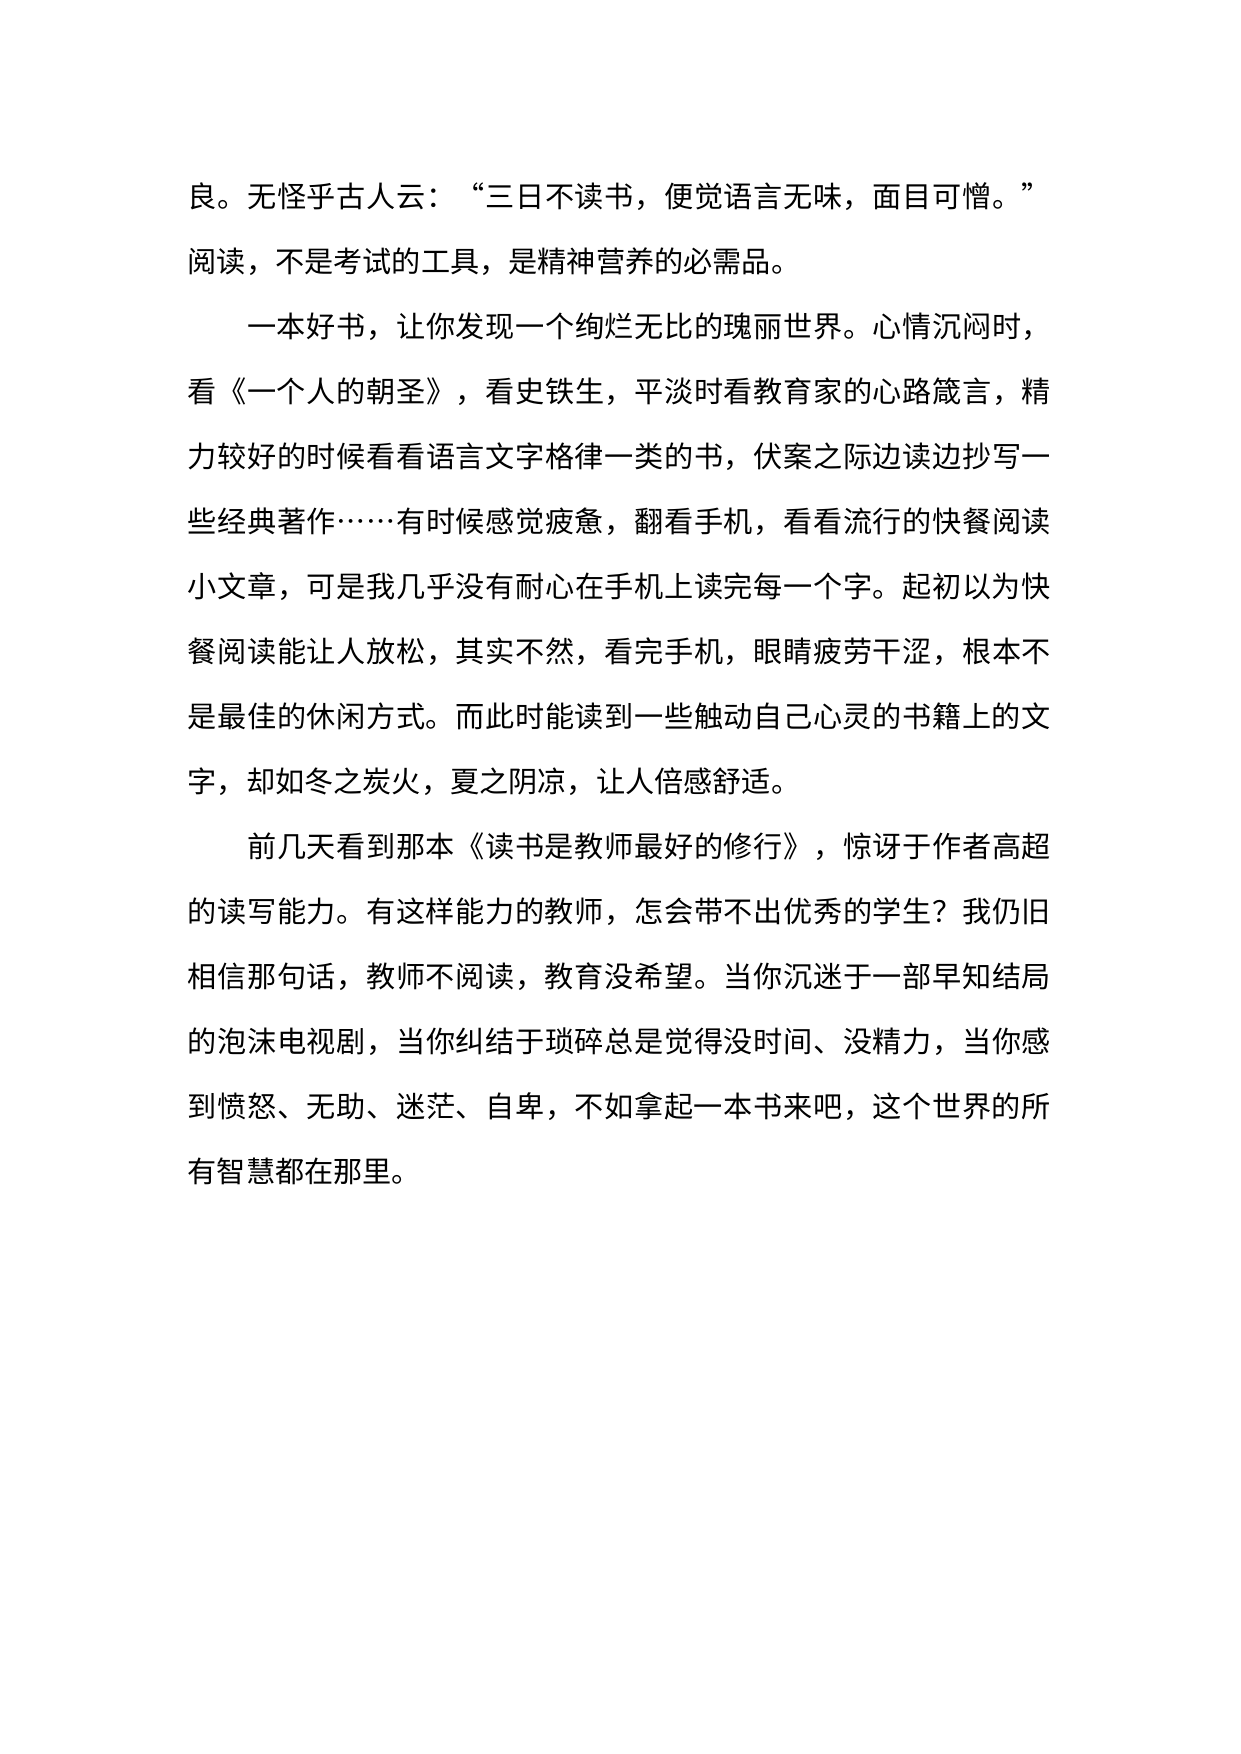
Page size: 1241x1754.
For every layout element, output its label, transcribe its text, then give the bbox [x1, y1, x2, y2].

text 一本好书，让你发现一个绚烂无比的瑰丽世界。心情沉闷时，看《一个人的朝圣》，看史铁生，平淡时看教育家的心路箴言，精力较好的时候看看语言文字格律一类的书，伏案之际边读边抄写一些经典著作……有时候感觉疲惫，翻看手机，看看流行的快餐阅读小文章，可是我几乎没有耐心在手机上读完每一个字。起初以为快餐阅读能让人放松，其实不然，看完手机，眼睛疲劳干涩，根本不是最佳的休闲方式。而此时能读到一些触动自己心灵的书籍上的文字，却如冬之炭火，夏之阴凉，让人倍感舒适。 [187, 292, 1053, 812]
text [187, 162, 1053, 292]
text 前几天看到那本《读书是教师最好的修行》，惊讶于作者高超的读写能力。有这样能力的教师，怎会带不出优秀的学生？我仍旧相信那句话，教师不阅读，教育没希望。当你沉迷于一部早知结局的泡沫电视剧，当你纠结于琐碎总是觉得没时间、没精力，当你感到愤怒、无助、迷茫、自卑，不如拿起一本书来吧，这个世界的所有智慧都在那里。 [187, 812, 1053, 1202]
